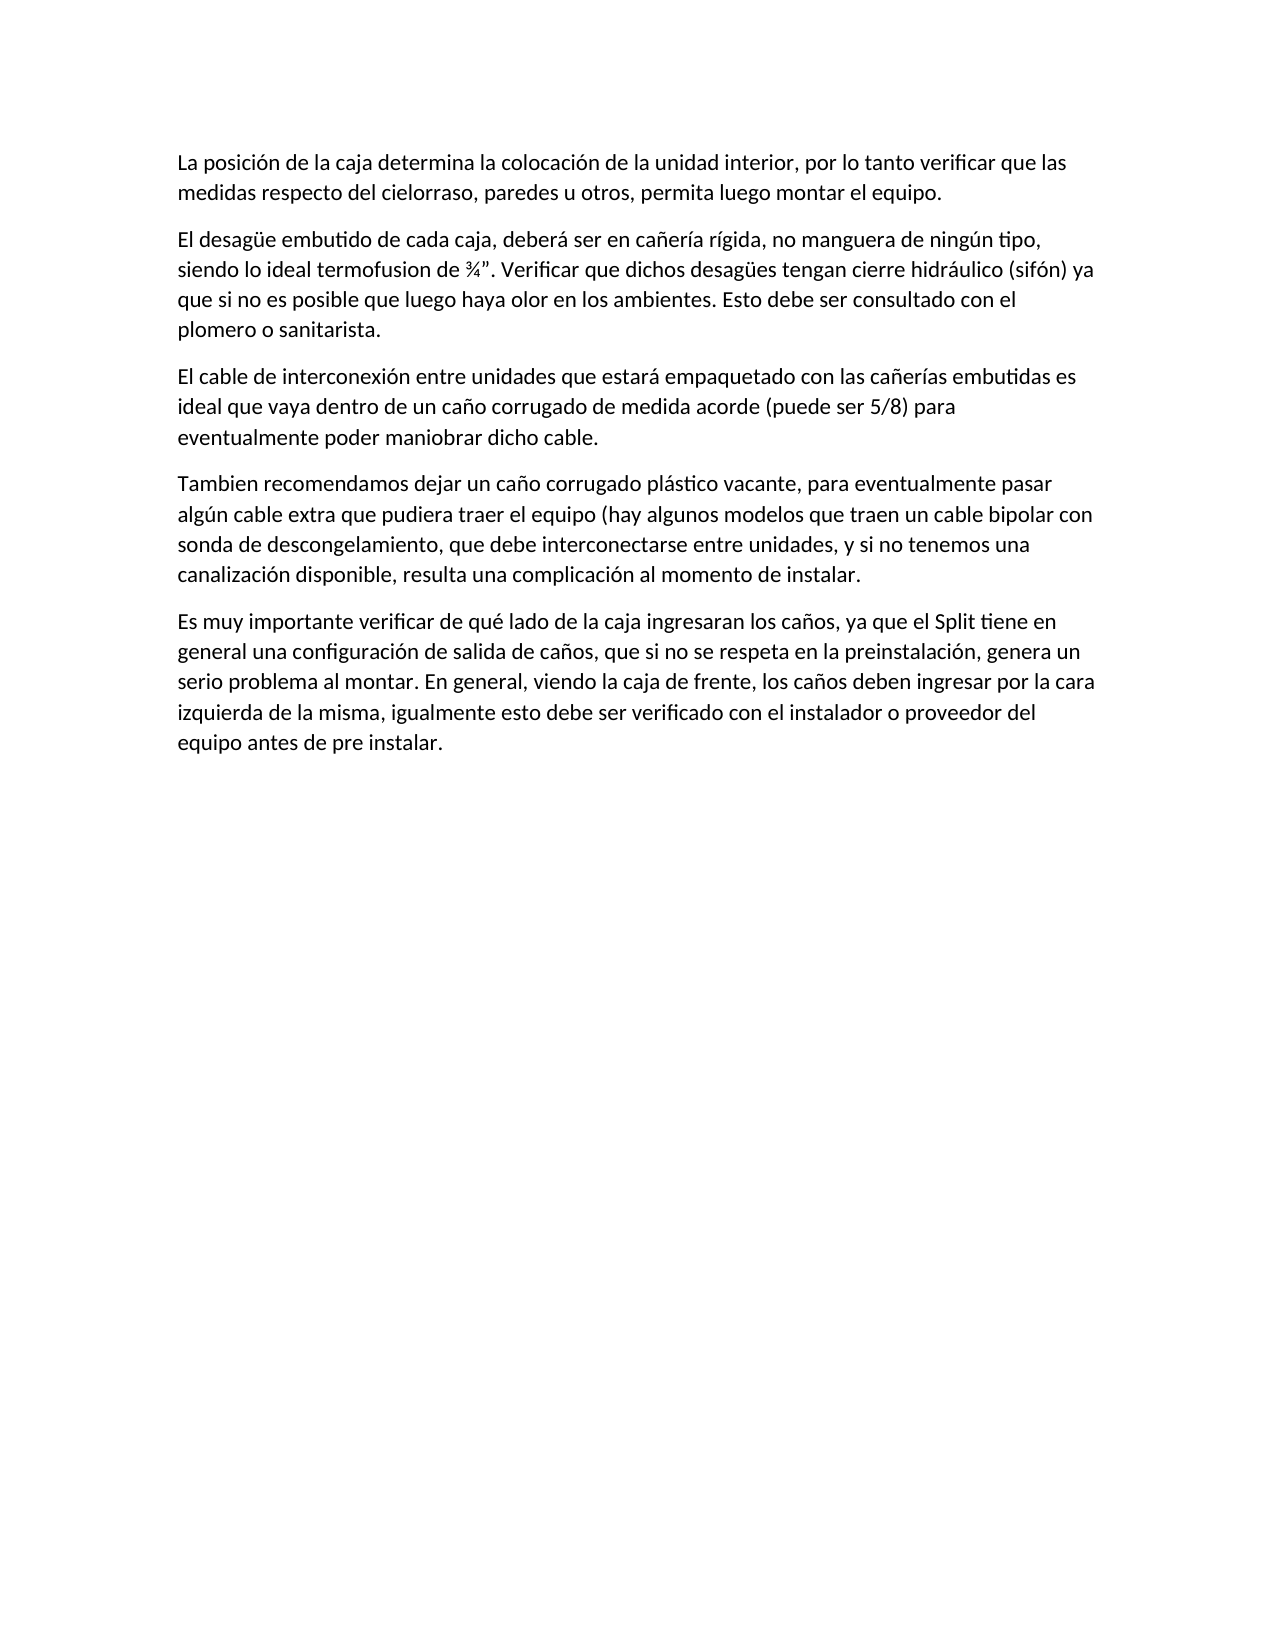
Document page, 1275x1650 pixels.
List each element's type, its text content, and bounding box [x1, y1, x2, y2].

text Tambien recomendamos dejar un caño corrugado plástico vacante, para eventualmente pasar algún cable extra que pudiera traer el equipo (hay algunos modelos que traen un cable bipolar con sonda de descongelamiento, que debe interconectarse entre unidades, y si no tenemos una canalización disponible, resulta una complicación al momento de instalar. [177, 469, 1098, 588]
text La posición de la caja determina la colocación de la unidad interior, por lo tanto verificar que las medidas respecto del cielorraso, paredes u otros, permita luego montar el equipo. [177, 148, 1098, 206]
text El desagüe embutido de cada caja, deberá ser en cañería rígida, no manguera de ningún tipo, siendo lo ideal termofusion de ¾”. Verificar que dichos desagües tengan cierre hidráulico (sifón) ya que si no es posible que luego haya olor en los ambientes. Esto debe ser consultado con el plomero o sanitarista. [177, 225, 1098, 343]
text El cable de interconexión entre unidades que estará empaquetado con las cañerías embutidas es ideal que vaya dentro de un caño corrugado de medida acorde (puede ser 5/8) para eventualmente poder maniobrar dicho cable. [177, 362, 1098, 451]
text Es muy importante verificar de qué lado de la caja ingresaran los caños, ya que el Split tiene en general una configuración de salida de caños, que si no se respeta en la preinstalación, genera un serio problema al montar. En general, viendo la caja de frente, los caños deben ingresar por la cara izquierda de la misma, igualmente esto debe ser verificado con el instalador o proveedor del equipo antes de pre instalar. [177, 607, 1098, 756]
